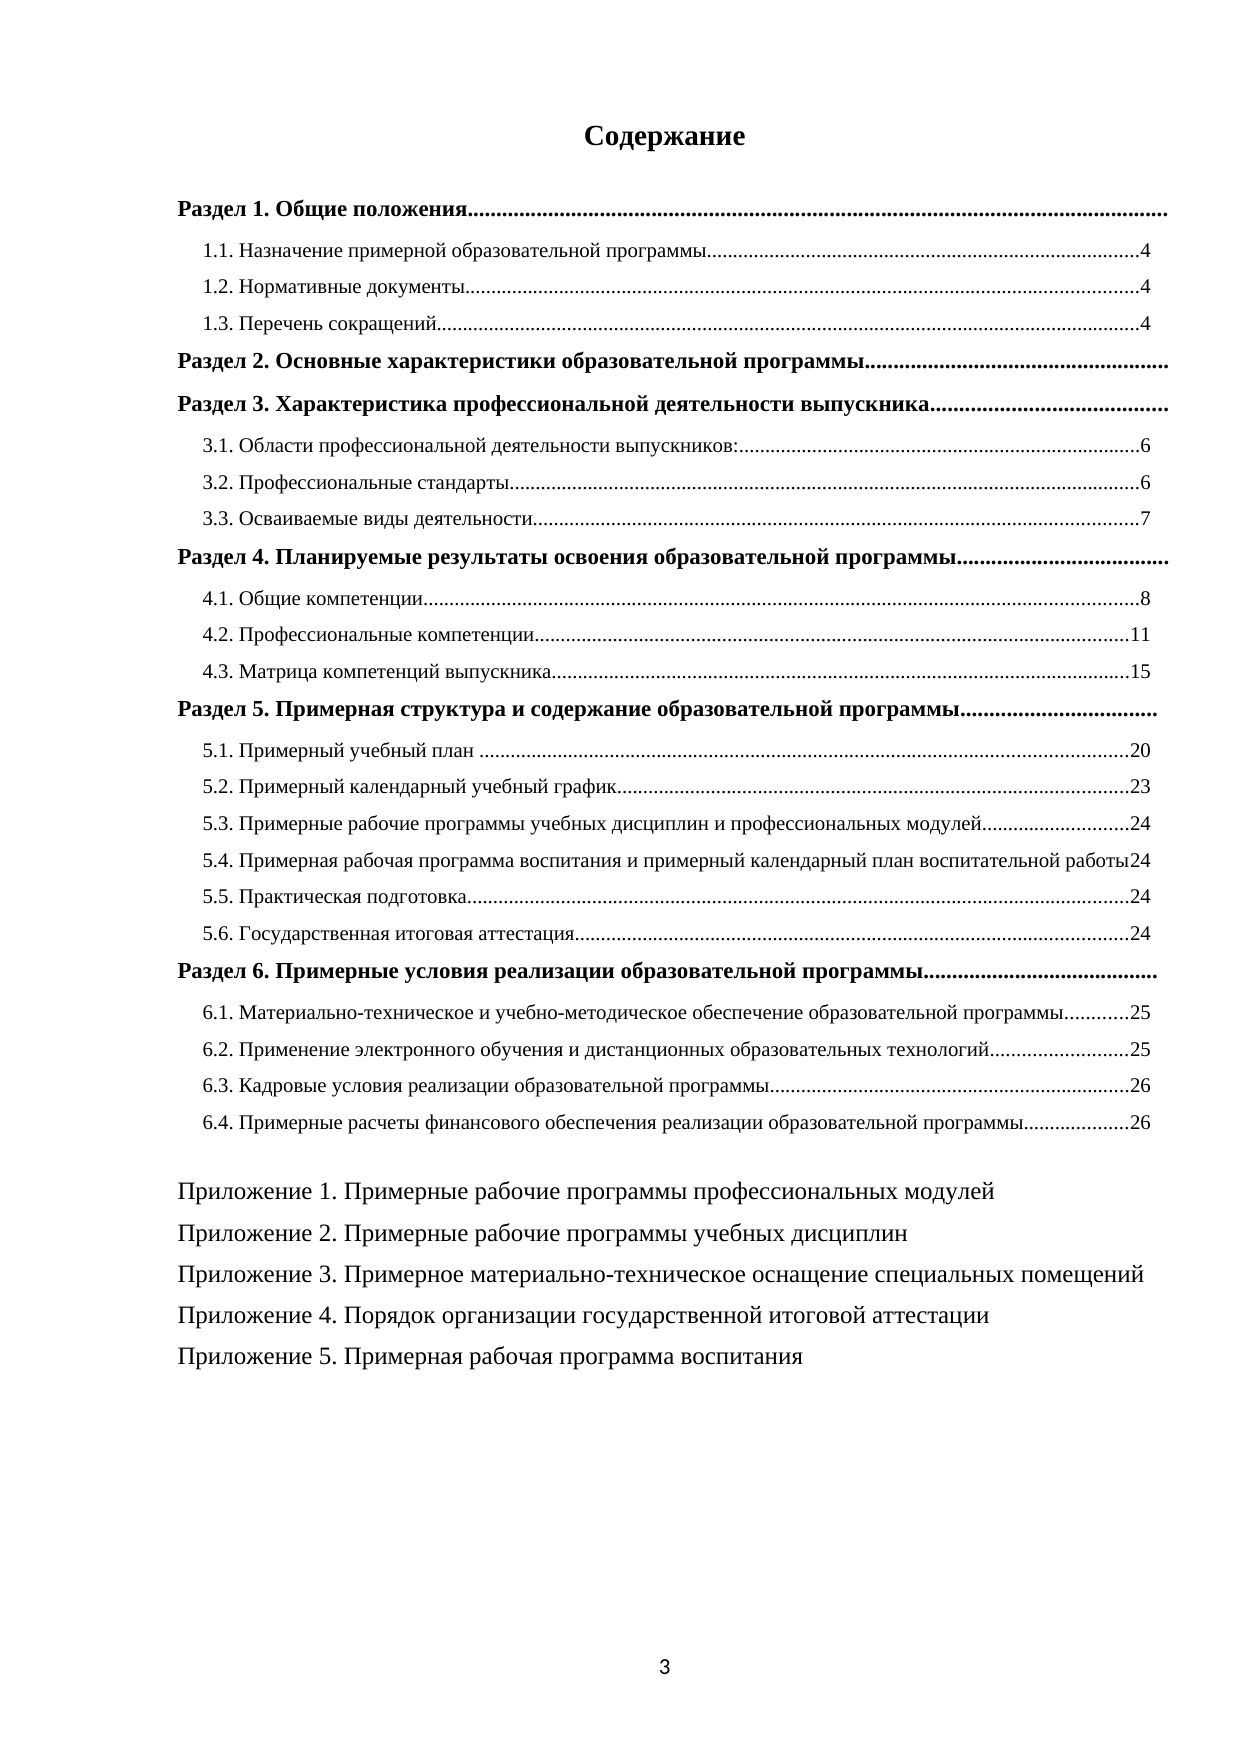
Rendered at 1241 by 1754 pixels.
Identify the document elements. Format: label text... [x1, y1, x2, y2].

text Приложение 4. Порядок организации государственной итоговой аттестации [177, 1300, 1152, 1329]
text Приложение 3. Примерное материально-техническое оснащение специальных помещений [177, 1259, 1152, 1288]
text Приложение 1. Примерные рабочие программы профессиональных модулей [177, 1176, 1152, 1205]
text Приложение 2. Примерные рабочие программы учебных дисциплин [177, 1218, 1152, 1246]
text Содержание [177, 118, 1152, 152]
text Приложение 5. Примерная рабочая программа воспитания [177, 1341, 1152, 1370]
